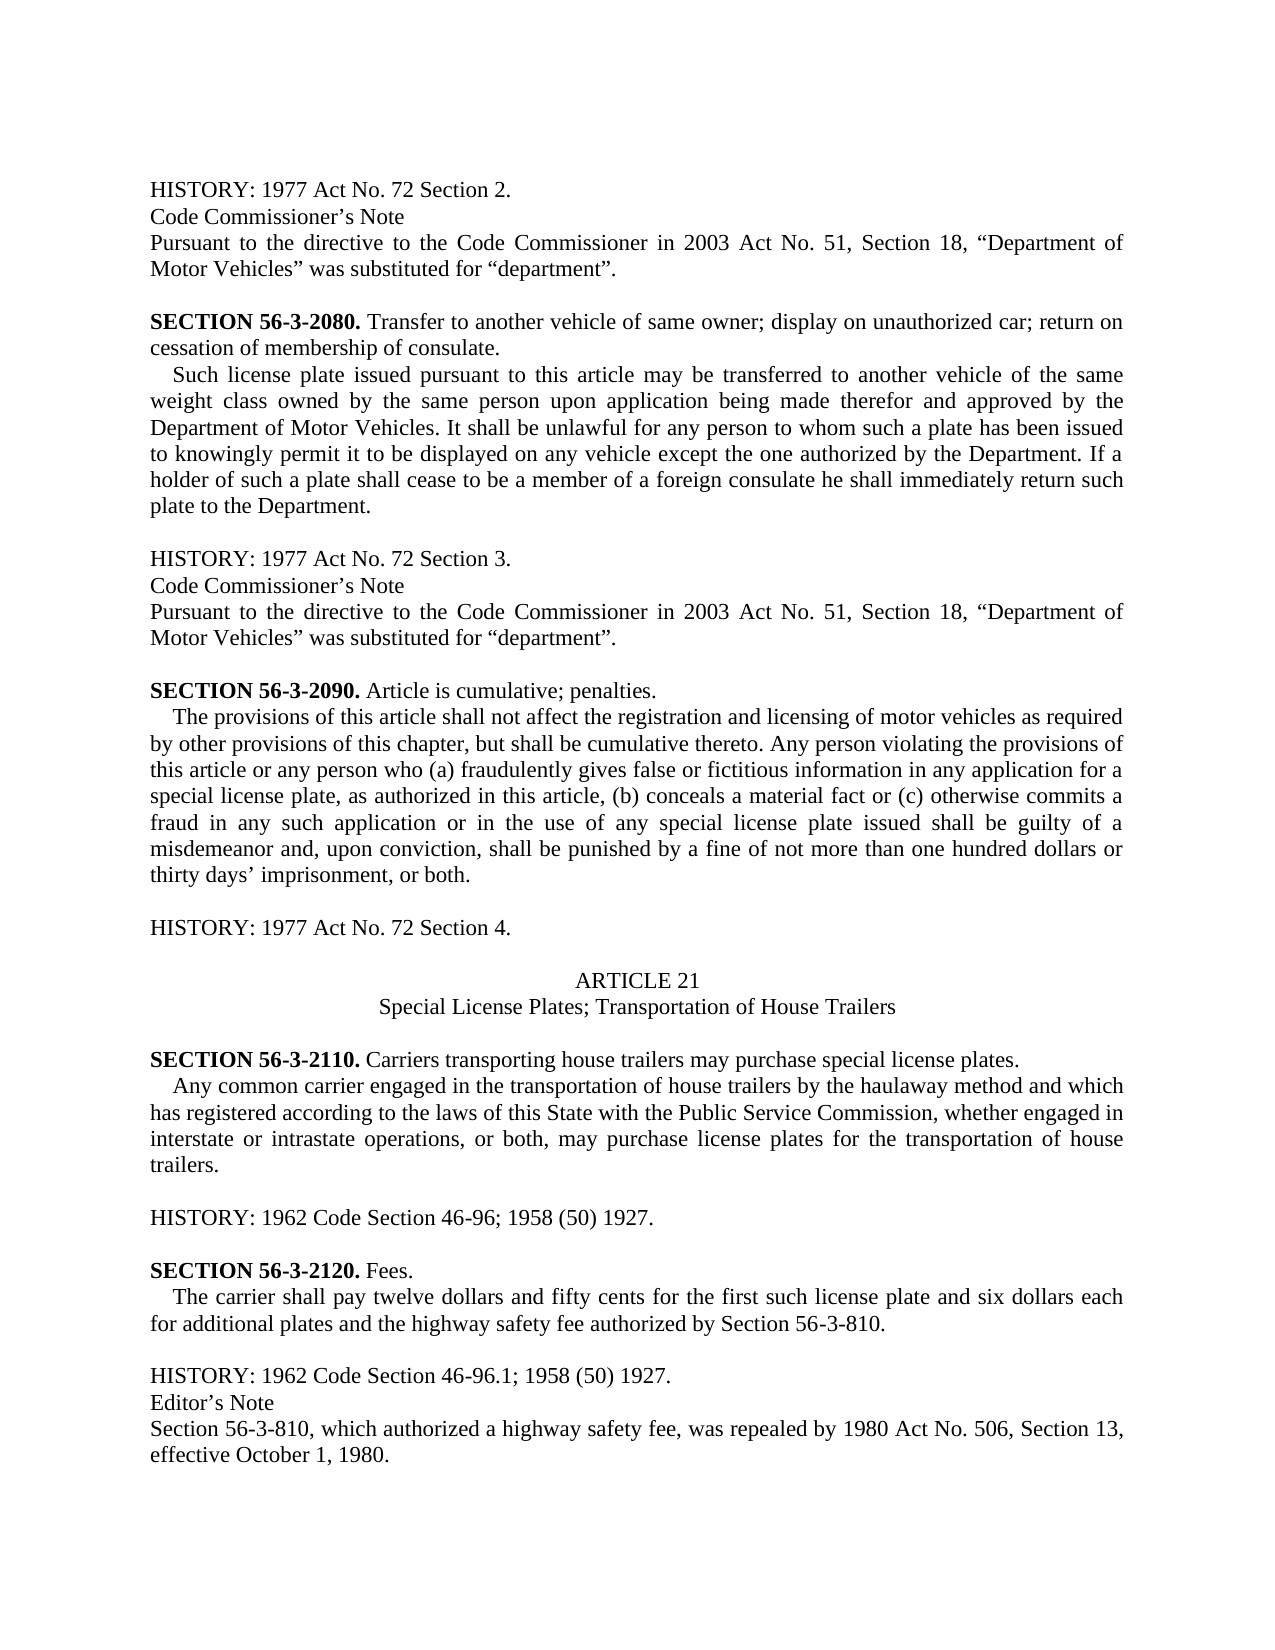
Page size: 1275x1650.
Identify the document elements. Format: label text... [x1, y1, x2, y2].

text HISTORY: 1977 Act No. 72 Section 2. [150, 176, 1125, 203]
text Section 56-3-810, which authorized a highway safety fee, was repealed by 1980 Act No. 506, Section 13, effective October 1, 1980. [150, 1415, 1125, 1468]
text HISTORY: 1977 Act No. 72 Section 3. [150, 545, 1125, 572]
text The provisions of this article shall not affect the registration and licensing of motor vehicles as required by other provisions of this chapter, but shall be cumulative thereto. Any person violating the provisions of this article or any person who (a) fraudulently gives false or fictitious information in any application for a special license plate, as authorized in this article, (b) conceals a material fact or (c) otherwise commits a fraud in any such application or in the use of any special license plate issued shall be guilty of a misdemeanor and, upon conviction, shall be punished by a fine of not more than one hundred dollars or thirty days’ imprisonment, or both. [150, 703, 1125, 888]
text Pursuant to the directive to the Code Commissioner in 2003 Act No. 51, Section 18, “Department of Motor Vehicles” was substituted for “department”. [150, 598, 1125, 651]
text SECTION 56-3-2080. Transfer to another vehicle of same owner; display on unauthorized car; return on cessation of membership of consulate. [150, 308, 1125, 361]
text HISTORY: 1962 Code Section 46-96.1; 1958 (50) 1927. [150, 1362, 1125, 1389]
text The carrier shall pay twelve dollars and fifty cents for the first such license plate and six dollars each for additional plates and the highway safety fee authorized by Section 56-3-810. [150, 1283, 1125, 1336]
text HISTORY: 1977 Act No. 72 Section 4. [150, 914, 1125, 941]
text Code Commissioner’s Note [150, 203, 1125, 229]
text Special License Plates; Transportation of House Trailers [150, 993, 1125, 1020]
text ARTICLE 21 [150, 967, 1125, 993]
text SECTION 56-3-2120. Fees. [150, 1257, 1125, 1283]
text Such license plate issued pursuant to this article may be transferred to another vehicle of the same weight class owned by the same person upon application being made therefor and approved by the Department of Motor Vehicles. It shall be unlawful for any person to whom such a plate has been issued to knowingly permit it to be displayed on any vehicle except the one authorized by the Department. If a holder of such a plate shall cease to be a member of a foreign consulate he shall immediately return such plate to the Department. [150, 361, 1125, 519]
text SECTION 56-3-2090. Article is cumulative; penalties. [150, 677, 1125, 703]
text Editor’s Note [150, 1389, 1125, 1415]
text SECTION 56-3-2110. Carriers transporting house trailers may purchase special license plates. [150, 1046, 1125, 1072]
text Code Commissioner’s Note [150, 572, 1125, 598]
text Any common carrier engaged in the transportation of house trailers by the haulaway method and which has registered according to the laws of this State with the Public Service Commission, whether engaged in interstate or intrastate operations, or both, may purchase license plates for the transportation of house trailers. [150, 1072, 1125, 1178]
text HISTORY: 1962 Code Section 46-96; 1958 (50) 1927. [150, 1204, 1125, 1231]
text Pursuant to the directive to the Code Commissioner in 2003 Act No. 51, Section 18, “Department of Motor Vehicles” was substituted for “department”. [150, 229, 1125, 282]
